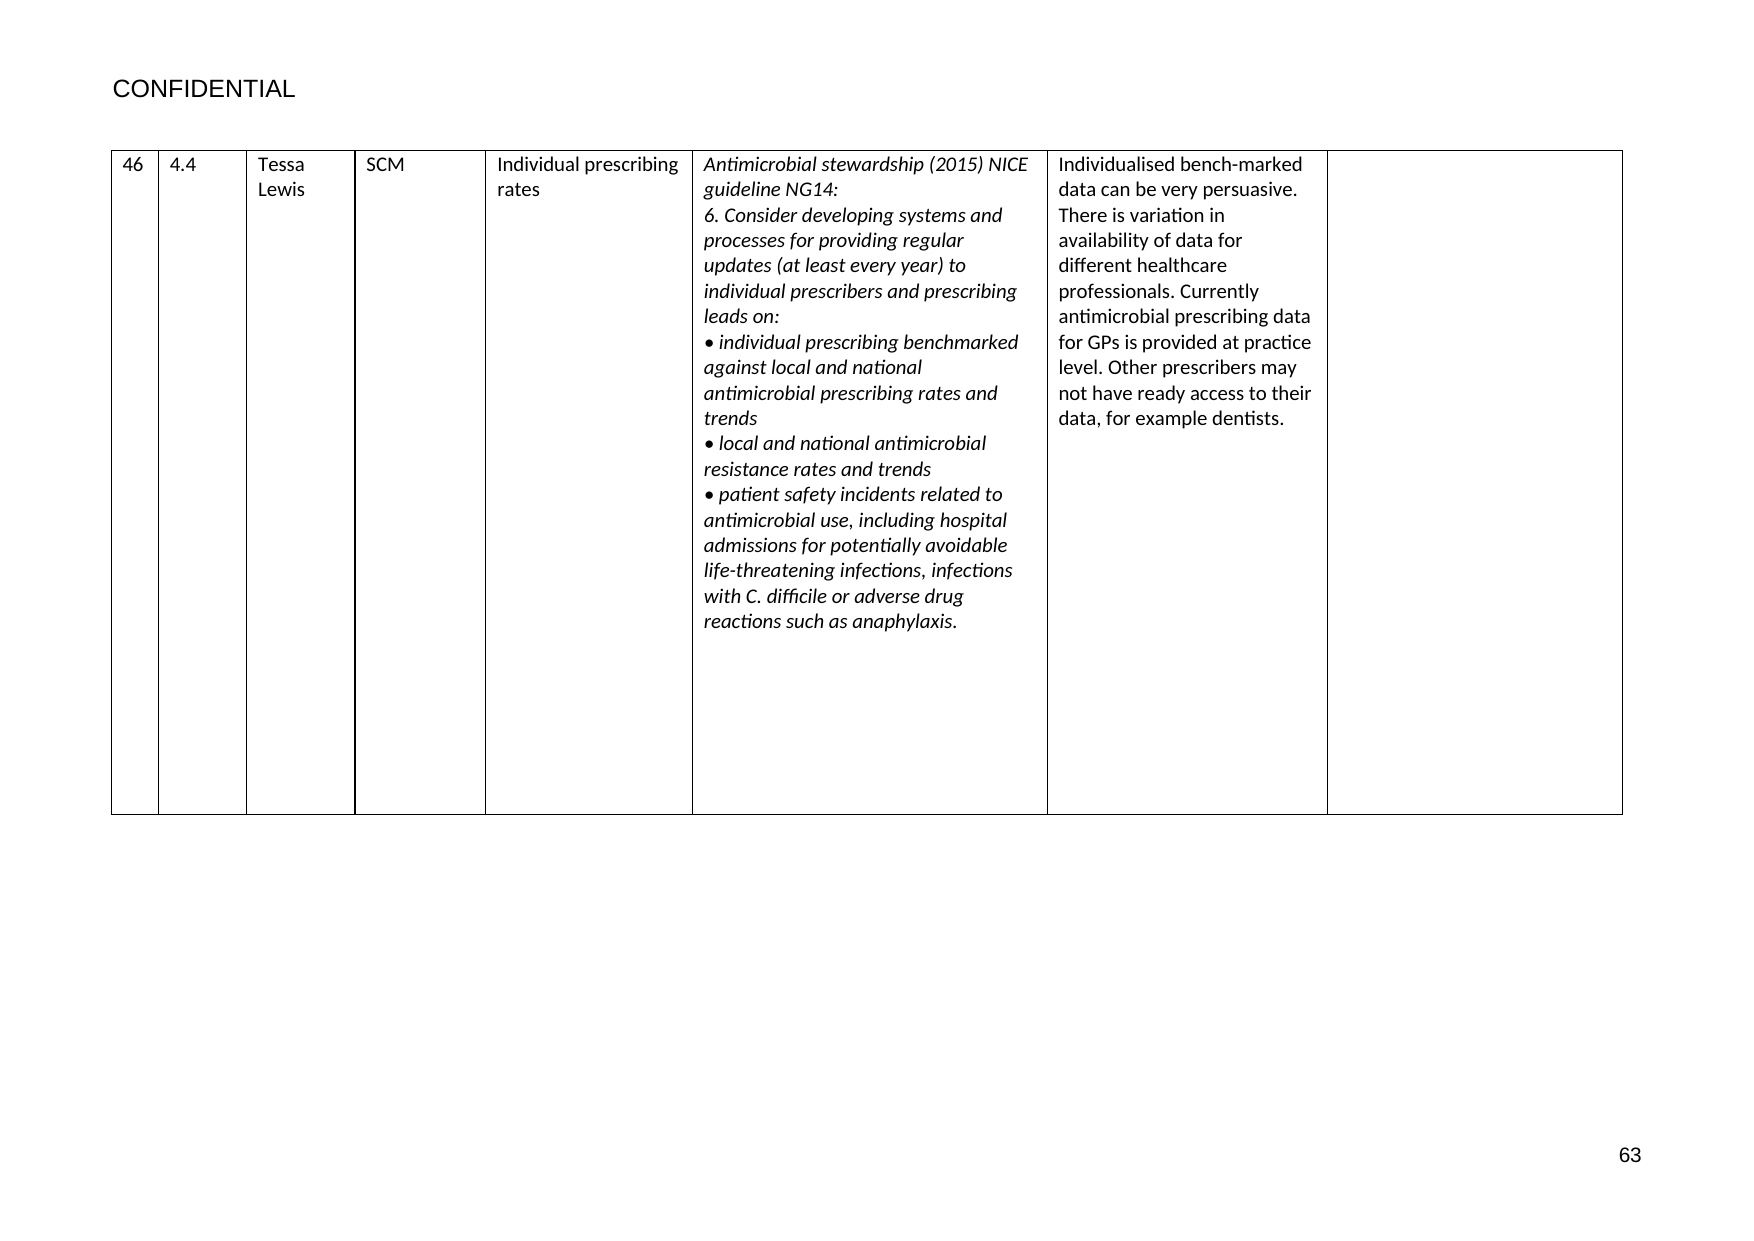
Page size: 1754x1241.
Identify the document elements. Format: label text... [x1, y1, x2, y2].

table_cell Individualised bench-marked data can be very persuasive. There is variation in availability of data for different healthcare professionals. Currently antimicrobial prescribing data for GPs is provided at practice level. Other prescribers may not have ready access to their data, for example dentists. [1048, 151, 1327, 814]
table_cell 46 [112, 151, 158, 814]
table_cell 4.4 [159, 151, 246, 814]
table_cell Antimicrobial stewardship (2015) NICE guideline NG14: 6. Consider developing systems and processes for providing regular updates (at least every year) to individual prescribers and prescribing leads on: • individual prescribing benchmarked against local and national antimicrobial prescribing rates and trends • local and national antimicrobial resistance rates and trends • patient safety incidents related to antimicrobial use, including hospital admissions for potentially avoidable life-threatening infections, infections with C. difficile or adverse drug reactions such as anaphylaxis. [693, 151, 1047, 814]
table_cell Tessa Lewis [247, 151, 354, 814]
table_cell SCM [356, 151, 485, 814]
table_cell Individual prescribing rates [486, 151, 692, 814]
table_cell [1328, 151, 1622, 814]
